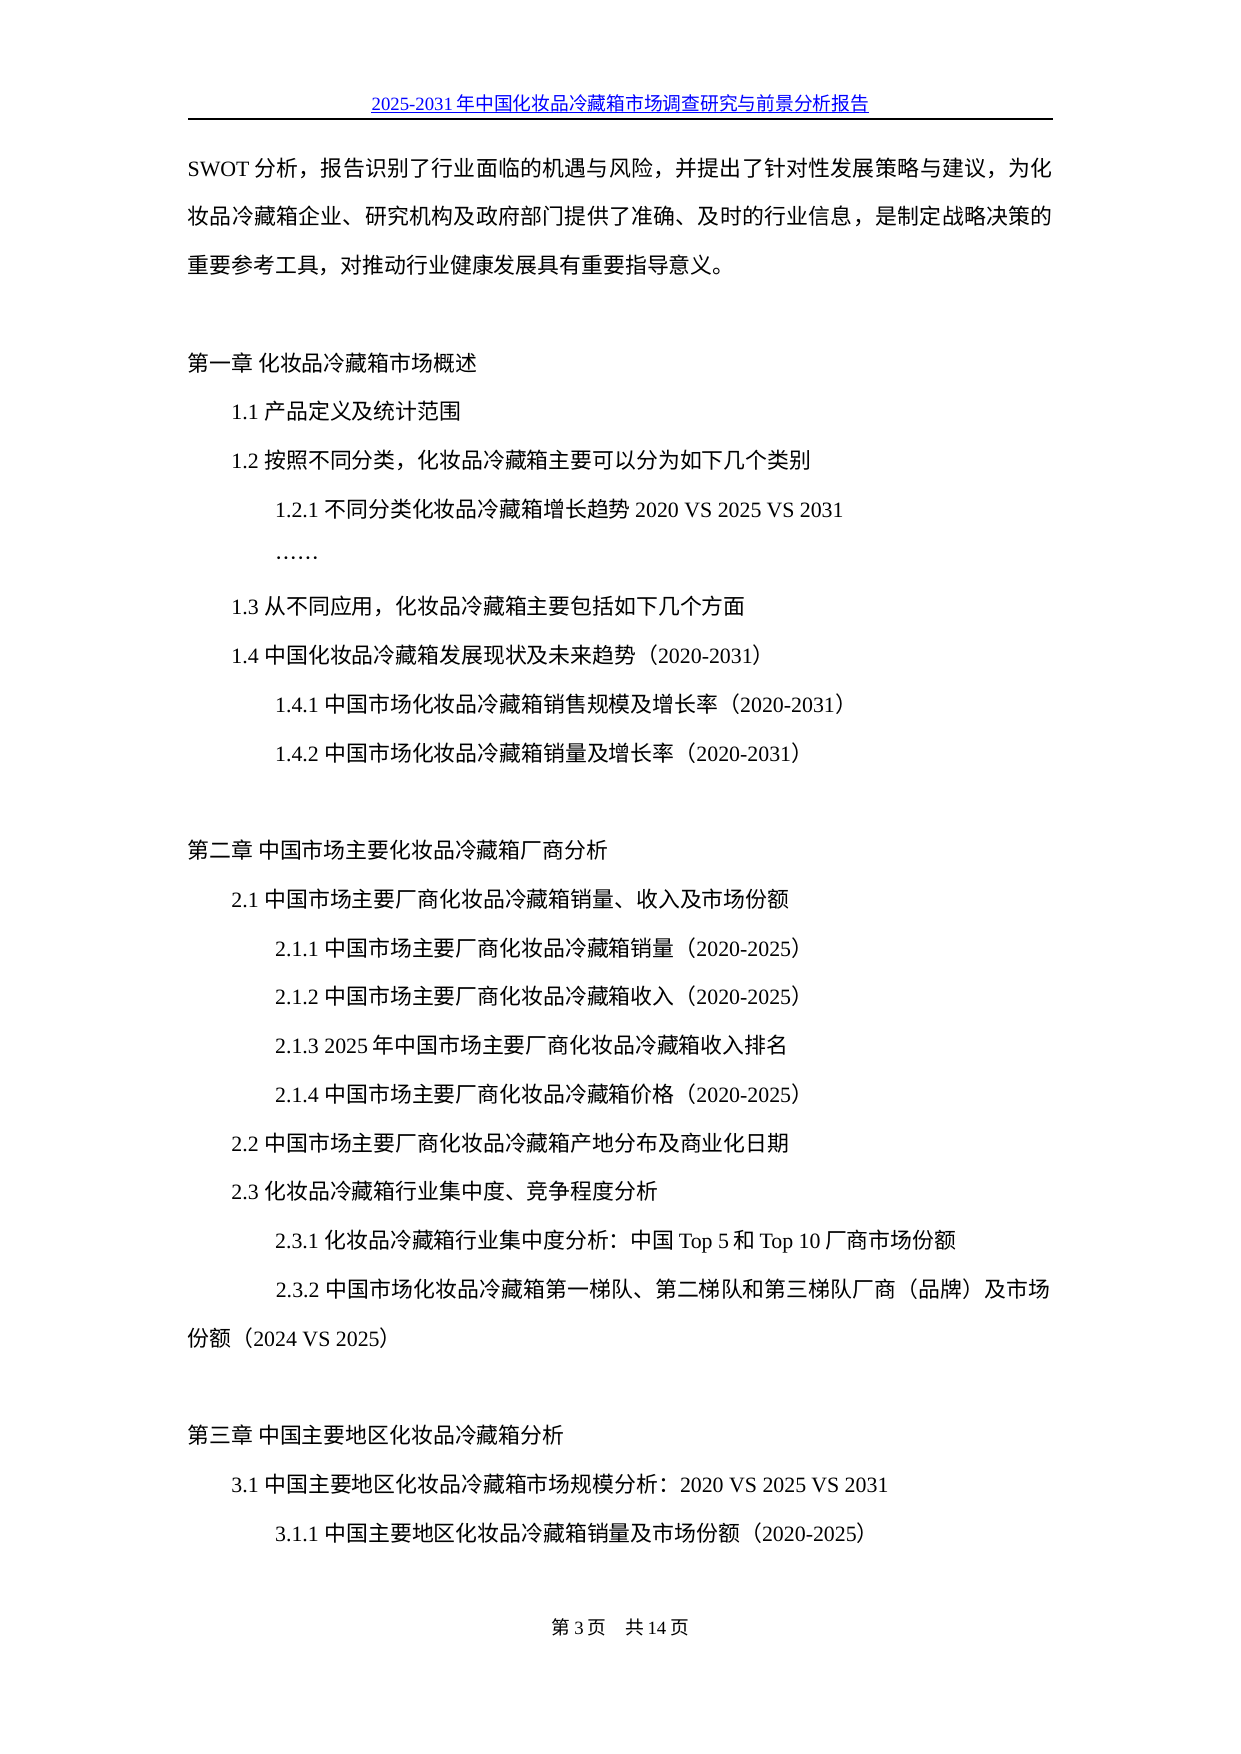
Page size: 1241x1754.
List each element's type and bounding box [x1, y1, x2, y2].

text [187, 150, 1053, 1548]
